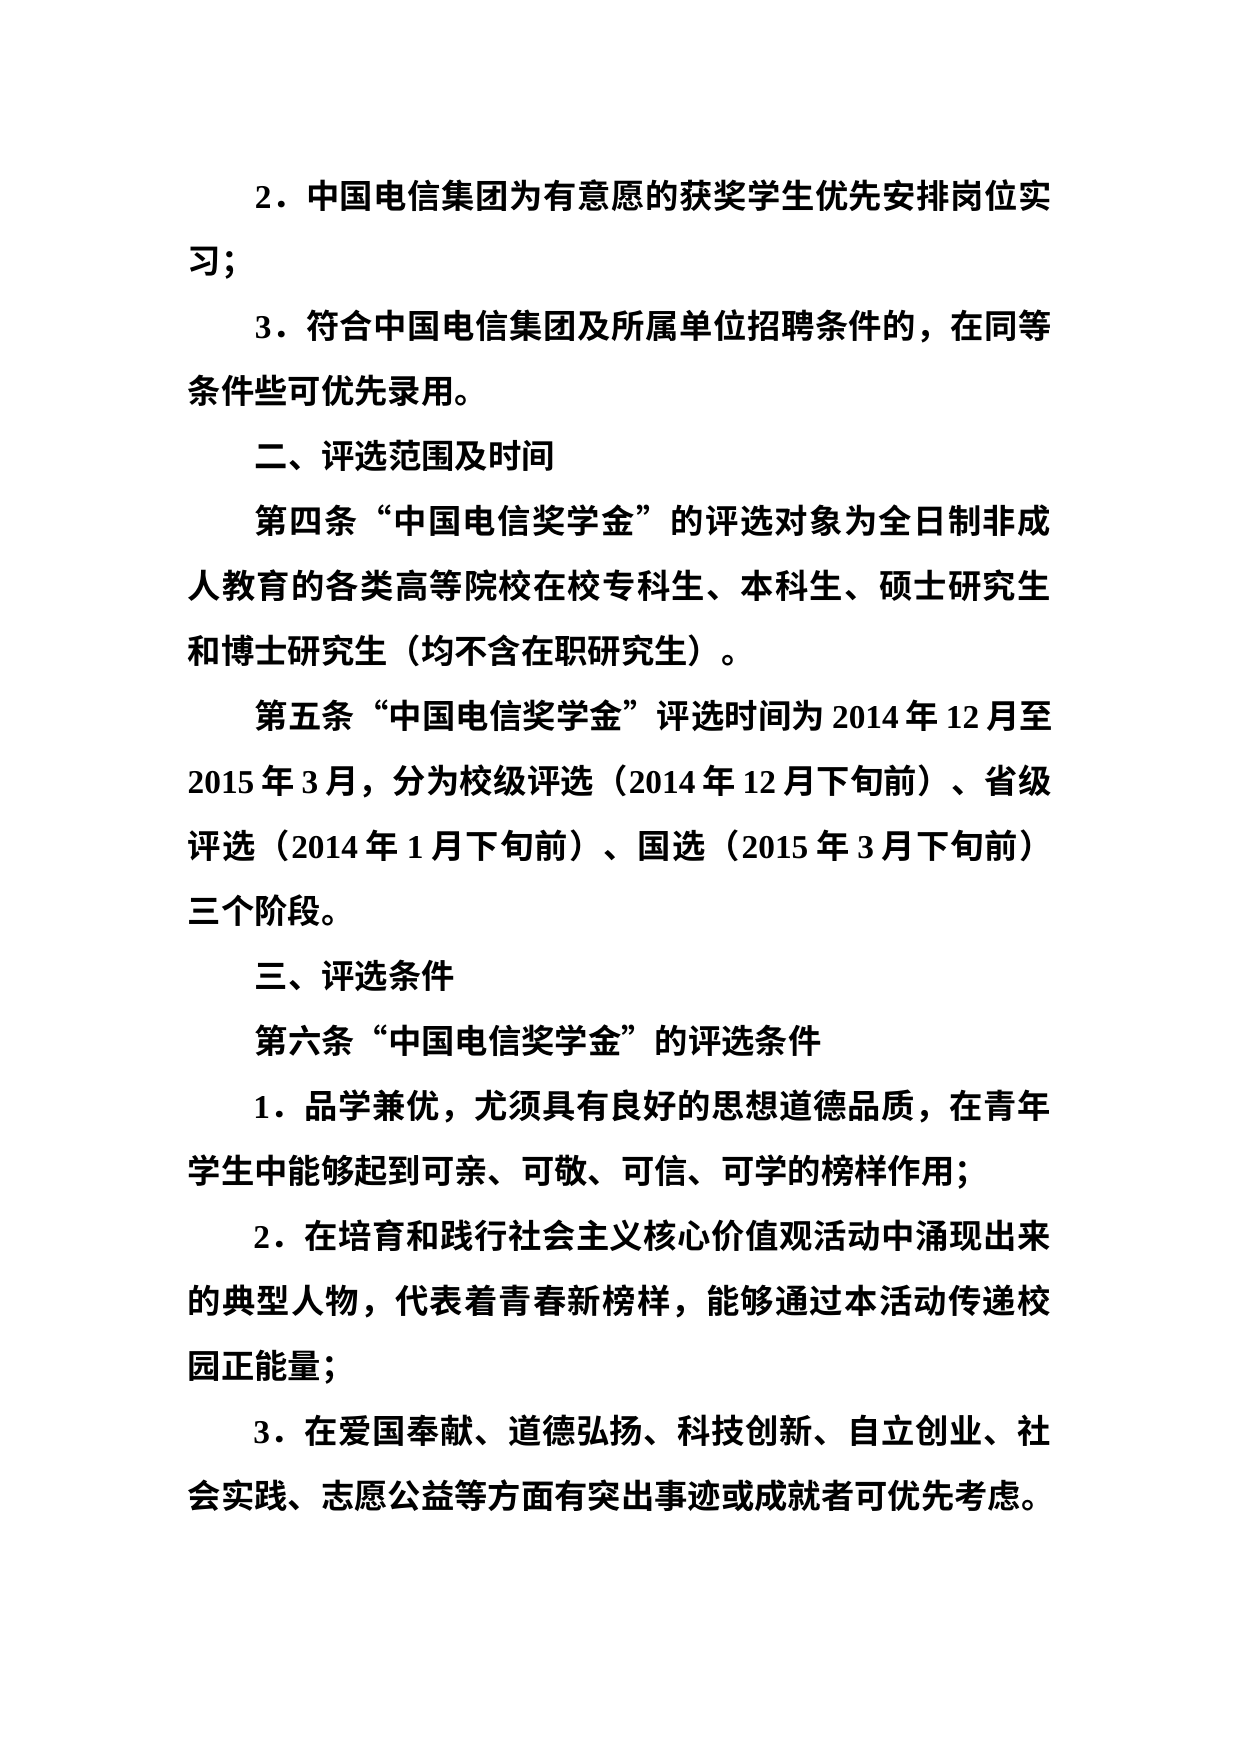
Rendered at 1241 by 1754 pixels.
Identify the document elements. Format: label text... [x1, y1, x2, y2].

text 3．符合中国电信集团及所属单位招聘条件的，在同等条件些可优先录用。 [187, 292, 1053, 422]
text 第六条“中国电信奖学金”的评选条件 [187, 1007, 1053, 1072]
text 第五条“中国电信奖学金”评选时间为2014年12月至2015年3月，分为校级评选（2014年12月下旬前）、省级评选（2014年1月下旬前）、国选（2015年3月下旬前）三个阶段。 [187, 682, 1053, 942]
text 1．品学兼优，尤须具有良好的思想道德品质，在青年学生中能够起到可亲、可敬、可信、可学的榜样作用； [187, 1072, 1053, 1202]
text 3．在爱国奉献、道德弘扬、科技创新、自立创业、社会实践、志愿公益等方面有突出事迹或成就者可优先考虑。 [187, 1397, 1053, 1527]
text 第四条“中国电信奖学金”的评选对象为全日制非成人教育的各类高等院校在校专科生、本科生、硕士研究生和博士研究生（均不含在职研究生）。 [187, 487, 1053, 682]
text 二、评选范围及时间 [187, 422, 1053, 487]
text 三、评选条件 [187, 942, 1053, 1007]
text 2．在培育和践行社会主义核心价值观活动中涌现出来的典型人物，代表着青春新榜样，能够通过本活动传递校园正能量； [187, 1202, 1053, 1397]
text 2．中国电信集团为有意愿的获奖学生优先安排岗位实习； [187, 162, 1053, 292]
